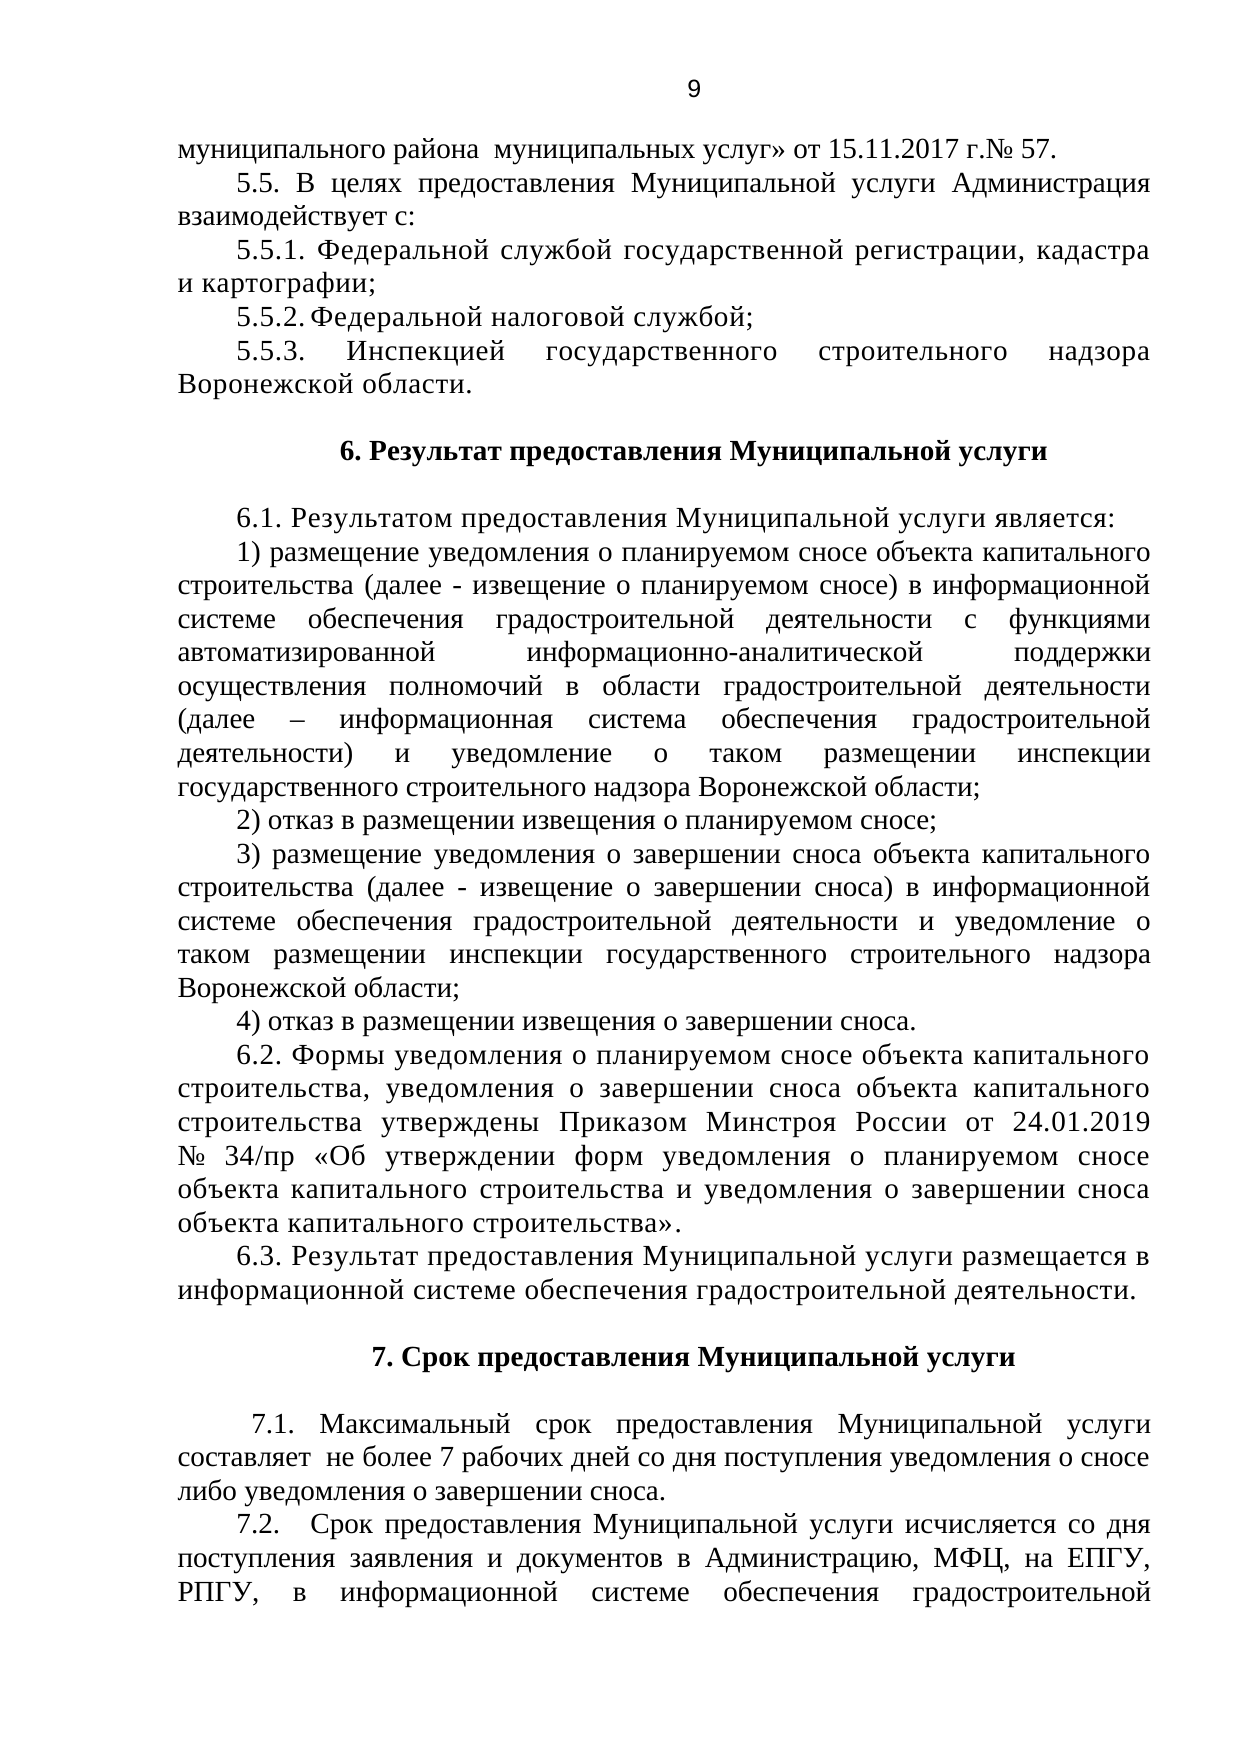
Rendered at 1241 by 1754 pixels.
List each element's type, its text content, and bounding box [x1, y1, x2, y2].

text 6.3. Результат предоставления Муниципальной услуги размещается в информационной системе обеспечения градостроительной деятельности. [177, 1238, 1152, 1305]
text 5.5.1. Федеральной службой государственной регистрации, кадастра и картографии; [177, 232, 1152, 299]
text 7.1. Максимальный срок предоставления Муниципальной услуги составляет не более 7 рабочих дней со дня поступления уведомления о сносе либо уведомления о завершении сноса. [177, 1406, 1152, 1507]
text 4) отказ в размещении извещения о завершении сноса. [177, 1003, 1152, 1037]
list Федеральной налоговой службой; [177, 299, 1152, 333]
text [177, 131, 1152, 165]
text 6.2. Формы уведомления о планируемом сносе объекта капитального строительства, уведомления о завершении сноса объекта капитального строительства утверждены Приказом Минстроя России от 24.01.2019 № 34/пр «Об утверждении форм уведомления о планируемом сносе объекта капитального строительства и уведомления о завершении сноса объекта капитального строительства». [177, 1037, 1152, 1238]
text 6. Результат предоставления Муниципальной услуги [177, 433, 1152, 467]
text 5.5. В целях предоставления Муниципальной услуги Администрация взаимодействует с: [177, 165, 1152, 232]
text 7. Срок предоставления Муниципальной услуги [177, 1339, 1152, 1372]
text 3) размещение уведомления о завершении сноса объекта капитального строительства (далее - извещение о завершении сноса) в информационной системе обеспечения градостроительной деятельности и уведомление о таком размещении инспекции государственного строительного надзора Воронежской области; [177, 836, 1152, 1003]
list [177, 1507, 1152, 1607]
text 2) отказ в размещении извещения о планируемом сносе; [177, 802, 1152, 836]
text 6.1. Результатом предоставления Муниципальной услуги является: [177, 500, 1152, 534]
text 1) размещение уведомления о планируемом сносе объекта капитального строительства (далее - извещение о планируемом сносе) в информационной системе обеспечения градостроительной деятельности с функциями автоматизированной информационно-аналитической поддержки осуществления полномочий в области градостроительной деятельности (далее – информационная система обеспечения градостроительной деятельности) и уведомление о таком размещении инспекции государственного строительного надзора Воронежской области; [177, 534, 1152, 802]
text 5.5.3. Инспекцией государственного строительного надзора Воронежской области. [177, 333, 1152, 400]
